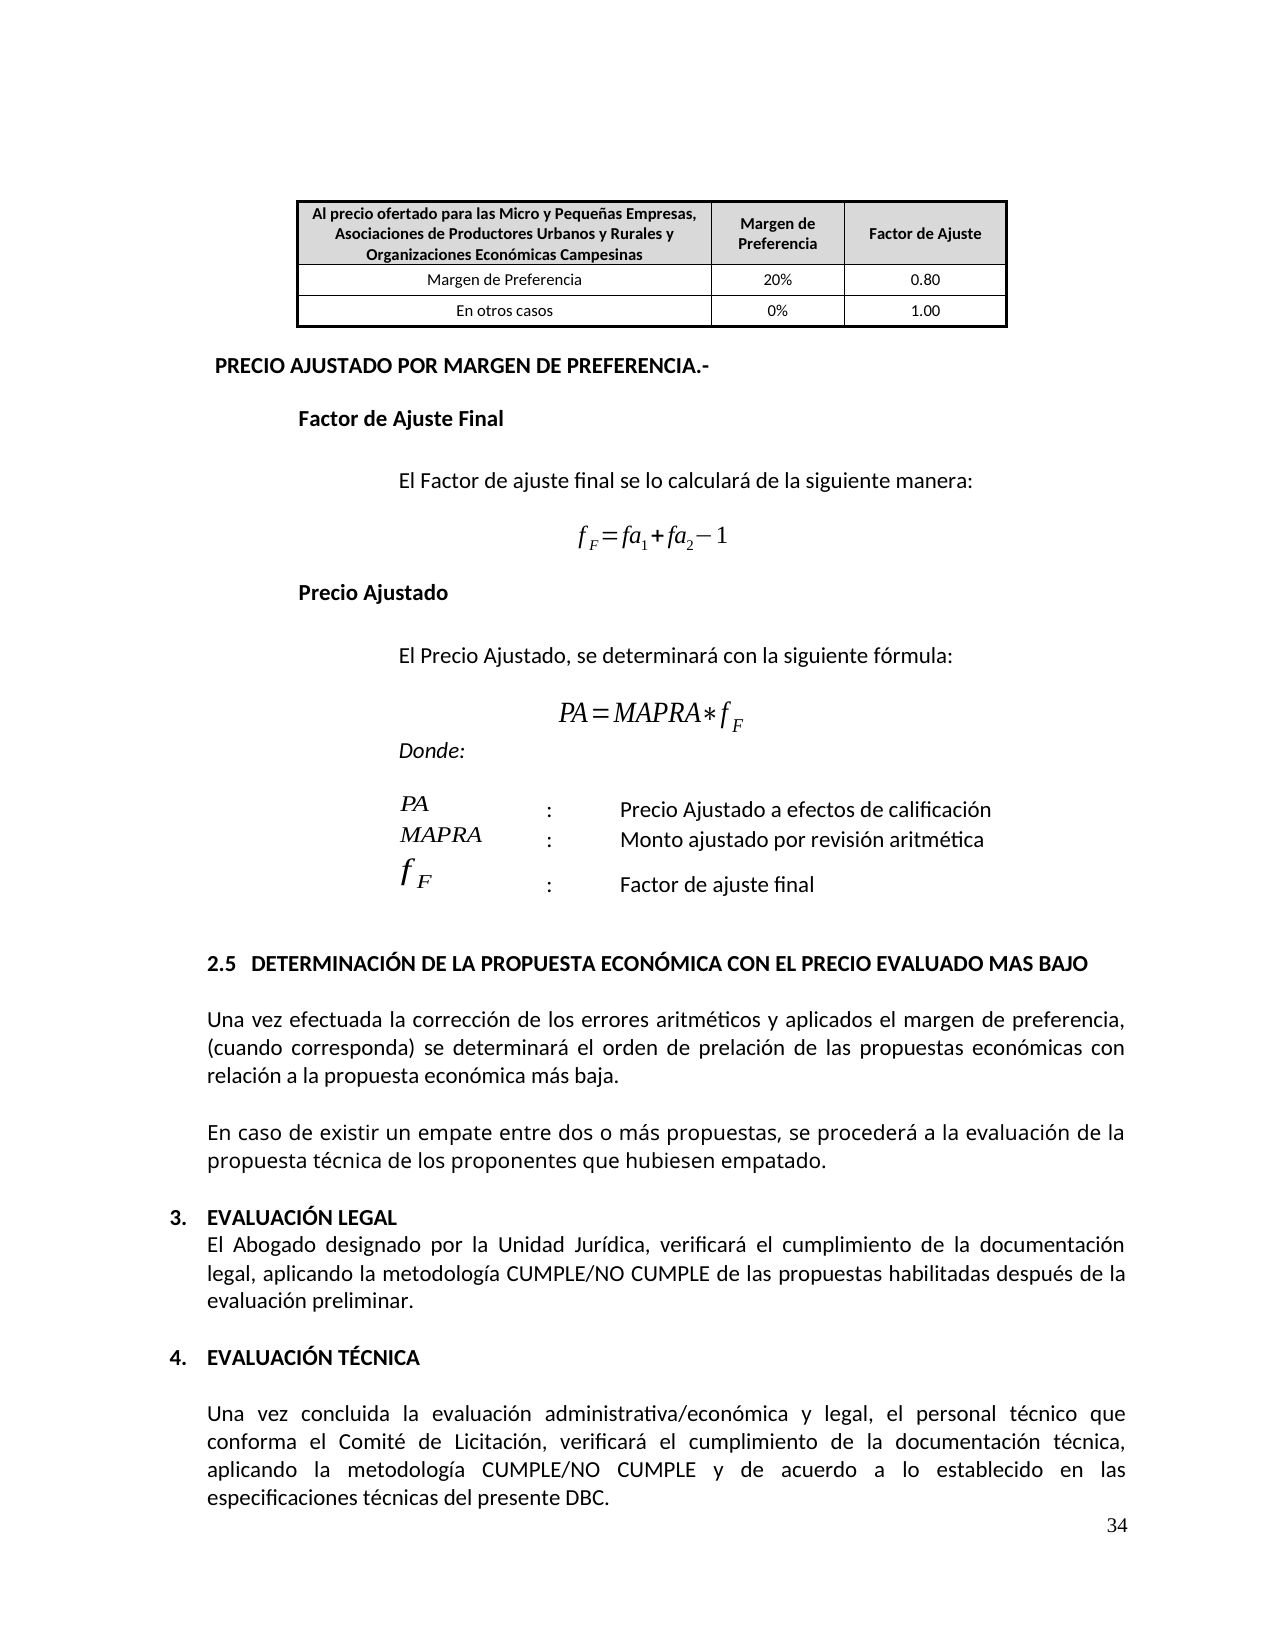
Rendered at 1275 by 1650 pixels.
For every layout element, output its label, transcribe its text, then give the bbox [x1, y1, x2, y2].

text : Factor de ajuste final [177, 853, 1127, 898]
text Una vez concluida la evaluación administrativa/económica y legal, el personal técnico que conforma el Comité de Licitación, verificará el cumplimiento de la documentación técnica, aplicando la metodología CUMPLE/NO CUMPLE y de acuerdo a lo establecido en las especificaciones técnicas del presente DBC. [207, 1399, 1127, 1511]
text Donde: [325, 736, 1127, 764]
text : Monto ajustado por revisión aritmética [325, 823, 1127, 853]
list EVALUACIÓN LEGAL [169, 1203, 1127, 1231]
table_cell En otros casos [299, 296, 711, 325]
table_cell 1.00 [845, 296, 1005, 325]
subtitle Factor de Ajuste Final [252, 404, 1127, 432]
text : Precio Ajustado a efectos de calificación [325, 792, 1127, 823]
list DETERMINACIÓN DE LA PROPUESTA ECONÓMICA CON EL PRECIO EVALUADO MAS BAJO [207, 949, 1127, 977]
text PRECIO AJUSTADO POR MARGEN DE PREFERENCIA.- [215, 351, 1127, 379]
text En caso de existir un empate entre dos o más propuestas, se procederá a la evaluación de la propuesta técnica de los proponentes que hubiesen empatado. [207, 1118, 1127, 1174]
table_cell 0% [712, 296, 844, 325]
table_cell Margen de Preferencia [299, 265, 711, 294]
text El Factor de ajuste final se lo calculará de la siguiente manera: [177, 466, 1127, 494]
subtitle Precio Ajustado [252, 578, 1127, 607]
list EVALUACIÓN TÉCNICA [169, 1343, 1127, 1371]
text Una vez efectuada la corrección de los errores aritméticos y aplicados el margen de preferencia, (cuando corresponda) se determinará el orden de prelación de las propuestas económicas con relación a la propuesta económica más baja. [207, 1005, 1127, 1089]
table_header Factor de Ajuste [845, 203, 1005, 264]
text El Abogado designado por la Unidad Jurídica, verificará el cumplimiento de la documentación legal, aplicando la metodología CUMPLE/NO CUMPLE de las propuestas habilitadas después de la evaluación preliminar. [207, 1231, 1127, 1315]
table_cell 0.80 [845, 265, 1005, 294]
table_header Margen de Preferencia [712, 203, 844, 264]
table_cell 20% [712, 265, 844, 294]
list El Precio Ajustado, se determinará con la siguiente fórmula: [177, 641, 1127, 669]
table_header Al precio ofertado para las Micro y Pequeñas Empresas, Asociaciones de Productores Urbanos y Rurales y Organizaciones Económicas Campesinas [299, 203, 711, 264]
